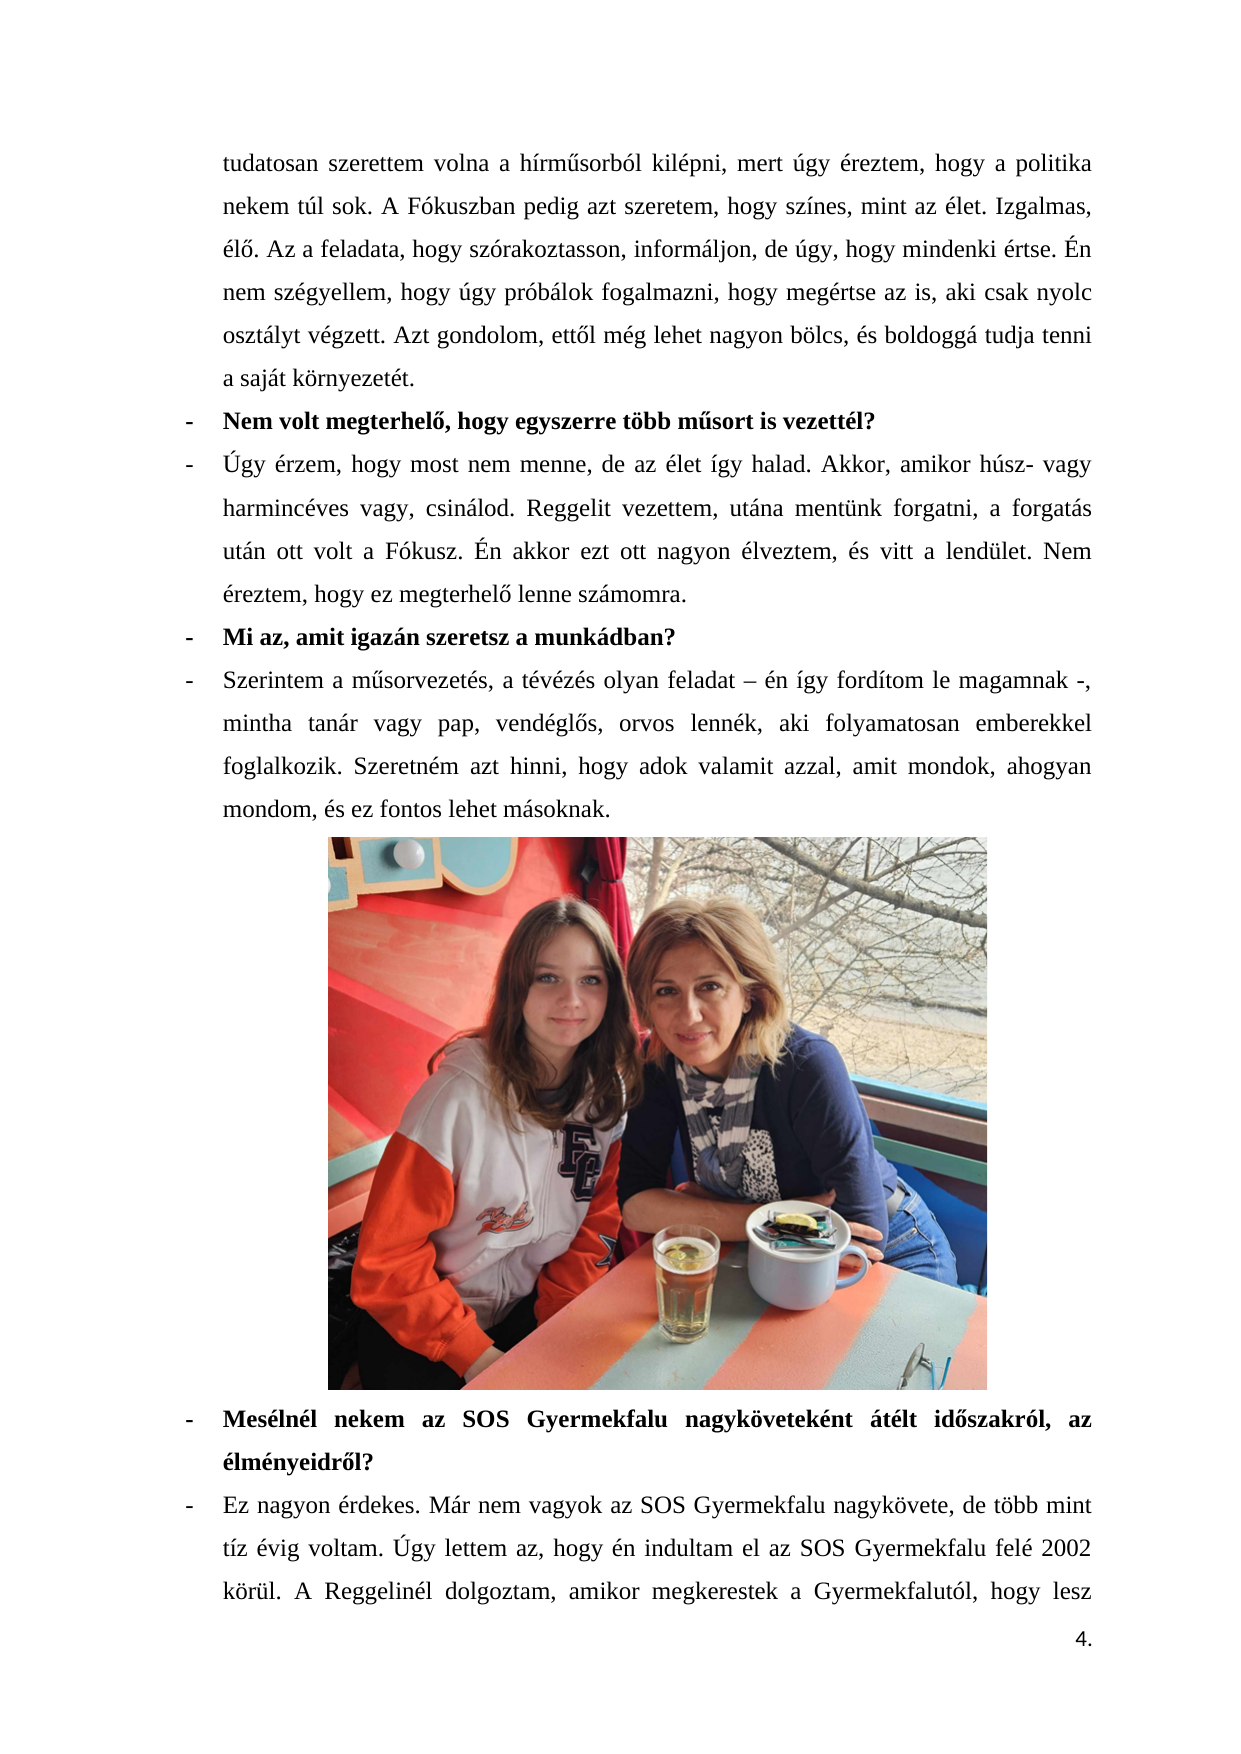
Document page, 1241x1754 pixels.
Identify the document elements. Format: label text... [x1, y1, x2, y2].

picture [328, 837, 988, 1390]
list Úgy érzem, hogy most nem menne, de az élet így halad. Akkor, amikor húsz- vagy harmincéves vagy, csinálod. Reggelit vezettem, utána mentünk forgatni, a forgatás után ott volt a Fókusz. Én akkor ezt ott nagyon élveztem, és vitt a lendület. Nem éreztem, hogy ez megterhelő lenne számomra. [185, 449, 1093, 608]
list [185, 1490, 1093, 1605]
list Mi az, amit igazán szeretsz a munkádban? [185, 622, 1093, 651]
list Mesélnél nekem az SOS Gyermekfalu nagyköveteként átélt időszakról, az élményeidről? [185, 1404, 1093, 1476]
list Szerintem a műsorvezetés, a tévézés olyan feladat – én így fordítom le magamnak -, mintha tanár vagy pap, vendéglős, orvos lennék, aki folyamatosan emberekkel foglalkozik. Szeretném azt hinni, hogy adok valamit azzal, amit mondok, ahogyan mondom, és ez fontos lehet másoknak. [185, 665, 1093, 823]
list Nem volt megterhelő, hogy egyszerre több műsort is vezettél? [185, 406, 1093, 435]
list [185, 148, 1093, 392]
